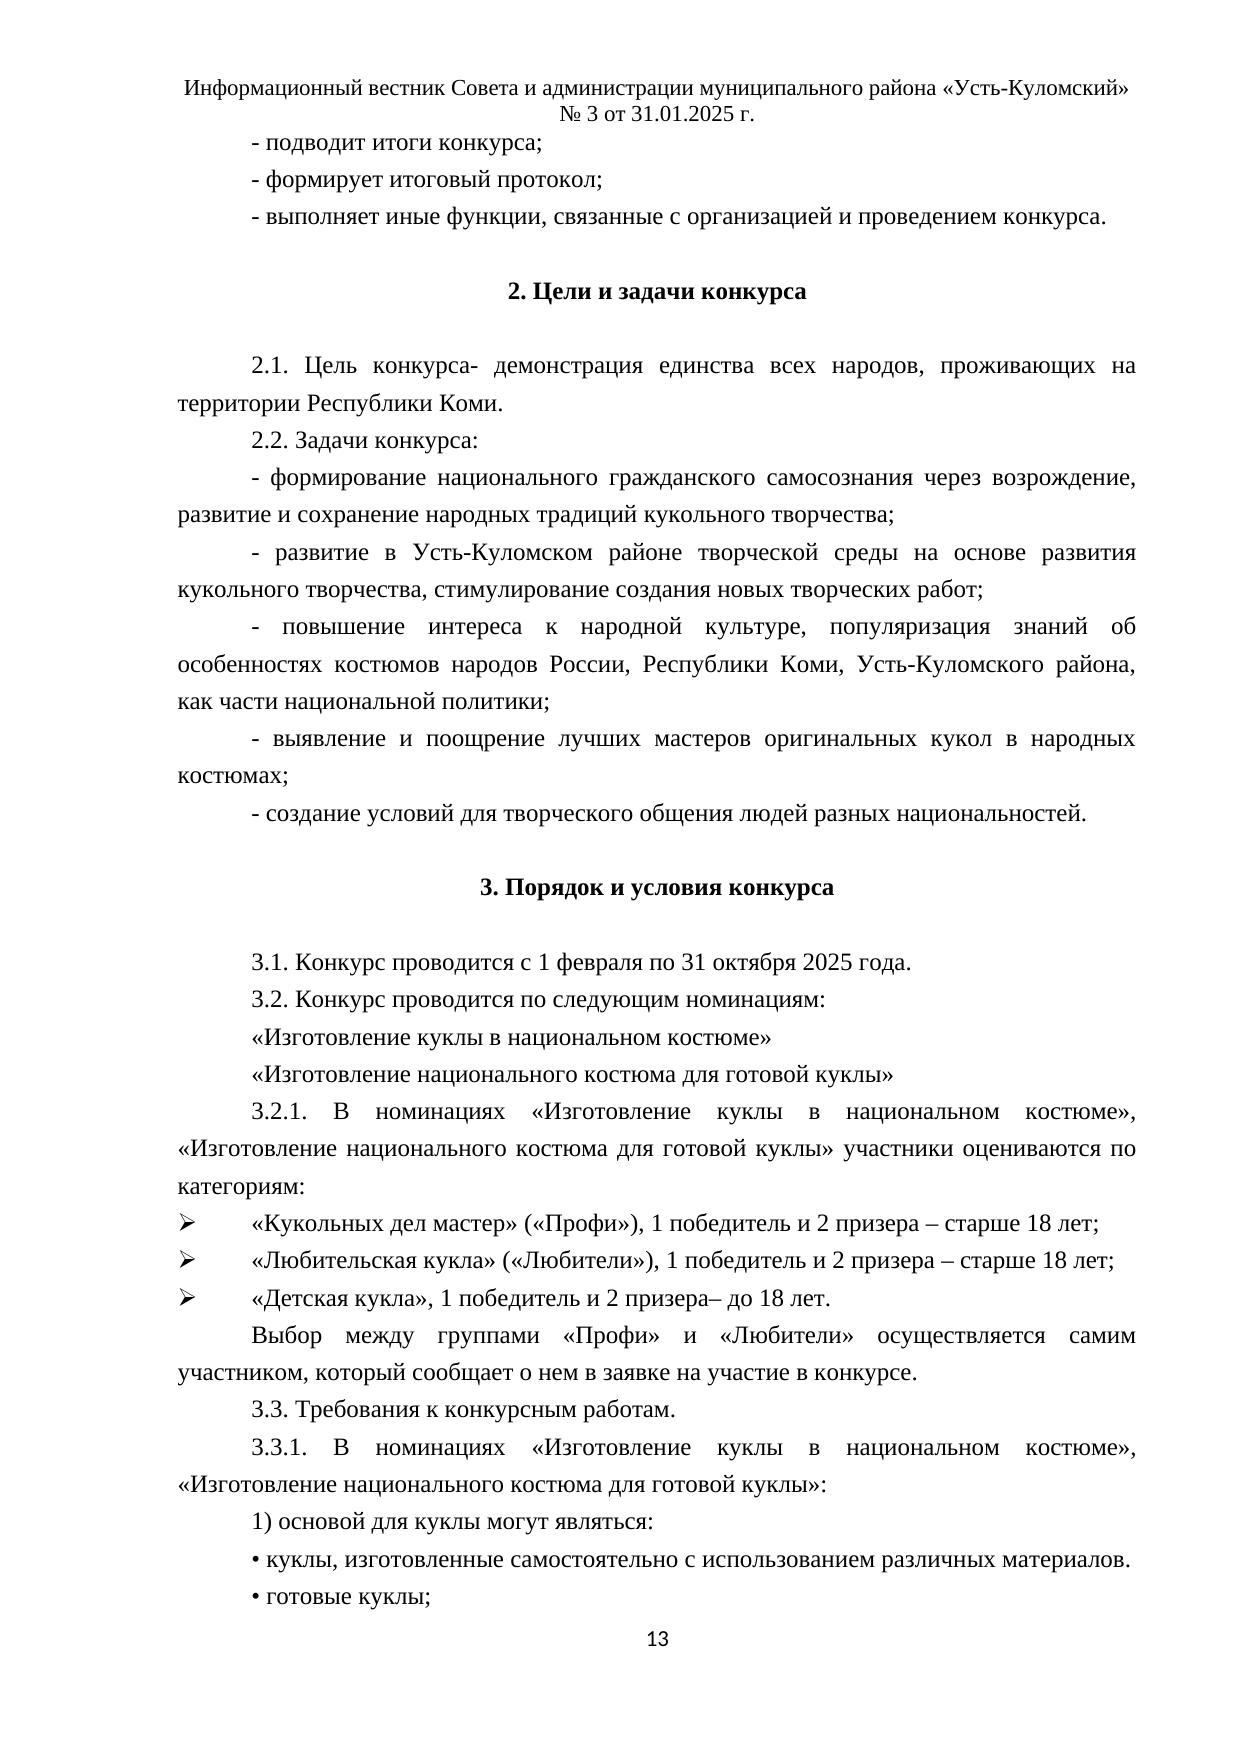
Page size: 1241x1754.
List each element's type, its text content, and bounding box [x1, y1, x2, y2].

text «Изготовление национального костюма для готовой куклы» [177, 1059, 1137, 1088]
text - развитие в Усть-Куломском районе творческой среды на основе развития кукольного творчества, стимулирование создания новых творческих работ; [177, 537, 1137, 603]
list «Детская кукла», 1 победитель и 2 призера– до 18 лет. [177, 1283, 1137, 1311]
text - выявление и поощрение лучших мастеров оригинальных кукол в народных костюмах; [177, 723, 1137, 789]
text 2. Цели и задачи конкурса [177, 276, 1137, 304]
text «Изготовление куклы в национальном костюме» [177, 1022, 1137, 1050]
text - формирование национального гражданского самосознания через возрождение, развитие и сохранение народных традиций кукольного творчества; [177, 462, 1137, 528]
text • куклы, изготовленные самостоятельно с использованием различных материалов. [177, 1544, 1137, 1572]
text 3.3. Требования к конкурсным работам. [177, 1394, 1137, 1423]
text 3.2. Конкурс проводится по следующим номинациям: [177, 984, 1137, 1013]
text - подводит итоги конкурса; [177, 127, 1137, 155]
text - создание условий для творческого общения людей разных национальностей. [177, 798, 1137, 827]
list «Кукольных дел мастер» («Профи»), 1 победитель и 2 призера – старше 18 лет; [177, 1208, 1137, 1237]
text - повышение интереса к народной культуре, популяризация знаний об особенностях костюмов народов России, Республики Коми, Усть-Куломского района, как части национальной политики; [177, 611, 1137, 715]
text 3. Порядок и условия конкурса [177, 872, 1137, 901]
text 2.1. Цель конкурса- демонстрация единства всех народов, проживающих на территории Республики Коми. [177, 350, 1137, 416]
text 1) основой для куклы могут являться: [177, 1506, 1137, 1535]
text Выбор между группами «Профи» и «Любители» осуществляется самим участником, который сообщает о нем в заявке на участие в конкурсе. [177, 1320, 1137, 1386]
text - выполняет иные функции, связанные с организацией и проведением конкурса. [177, 201, 1137, 230]
text 2.2. Задачи конкурса: [177, 425, 1137, 454]
text • готовые куклы; [177, 1581, 1137, 1610]
list «Любительская кукла» («Любители»), 1 победитель и 2 призера – старше 18 лет; [177, 1245, 1137, 1274]
text 3.3.1. В номинациях «Изготовление куклы в национальном костюме», «Изготовление национального костюма для готовой куклы»: [177, 1432, 1137, 1498]
text 3.2.1. В номинациях «Изготовление куклы в национальном костюме», «Изготовление национального костюма для готовой куклы» участники оцениваются по категориям: [177, 1096, 1137, 1199]
text - формирует итоговый протокол; [177, 164, 1137, 193]
text 3.1. Конкурс проводится с 1 февраля по 31 октября 2025 года. [177, 947, 1137, 976]
